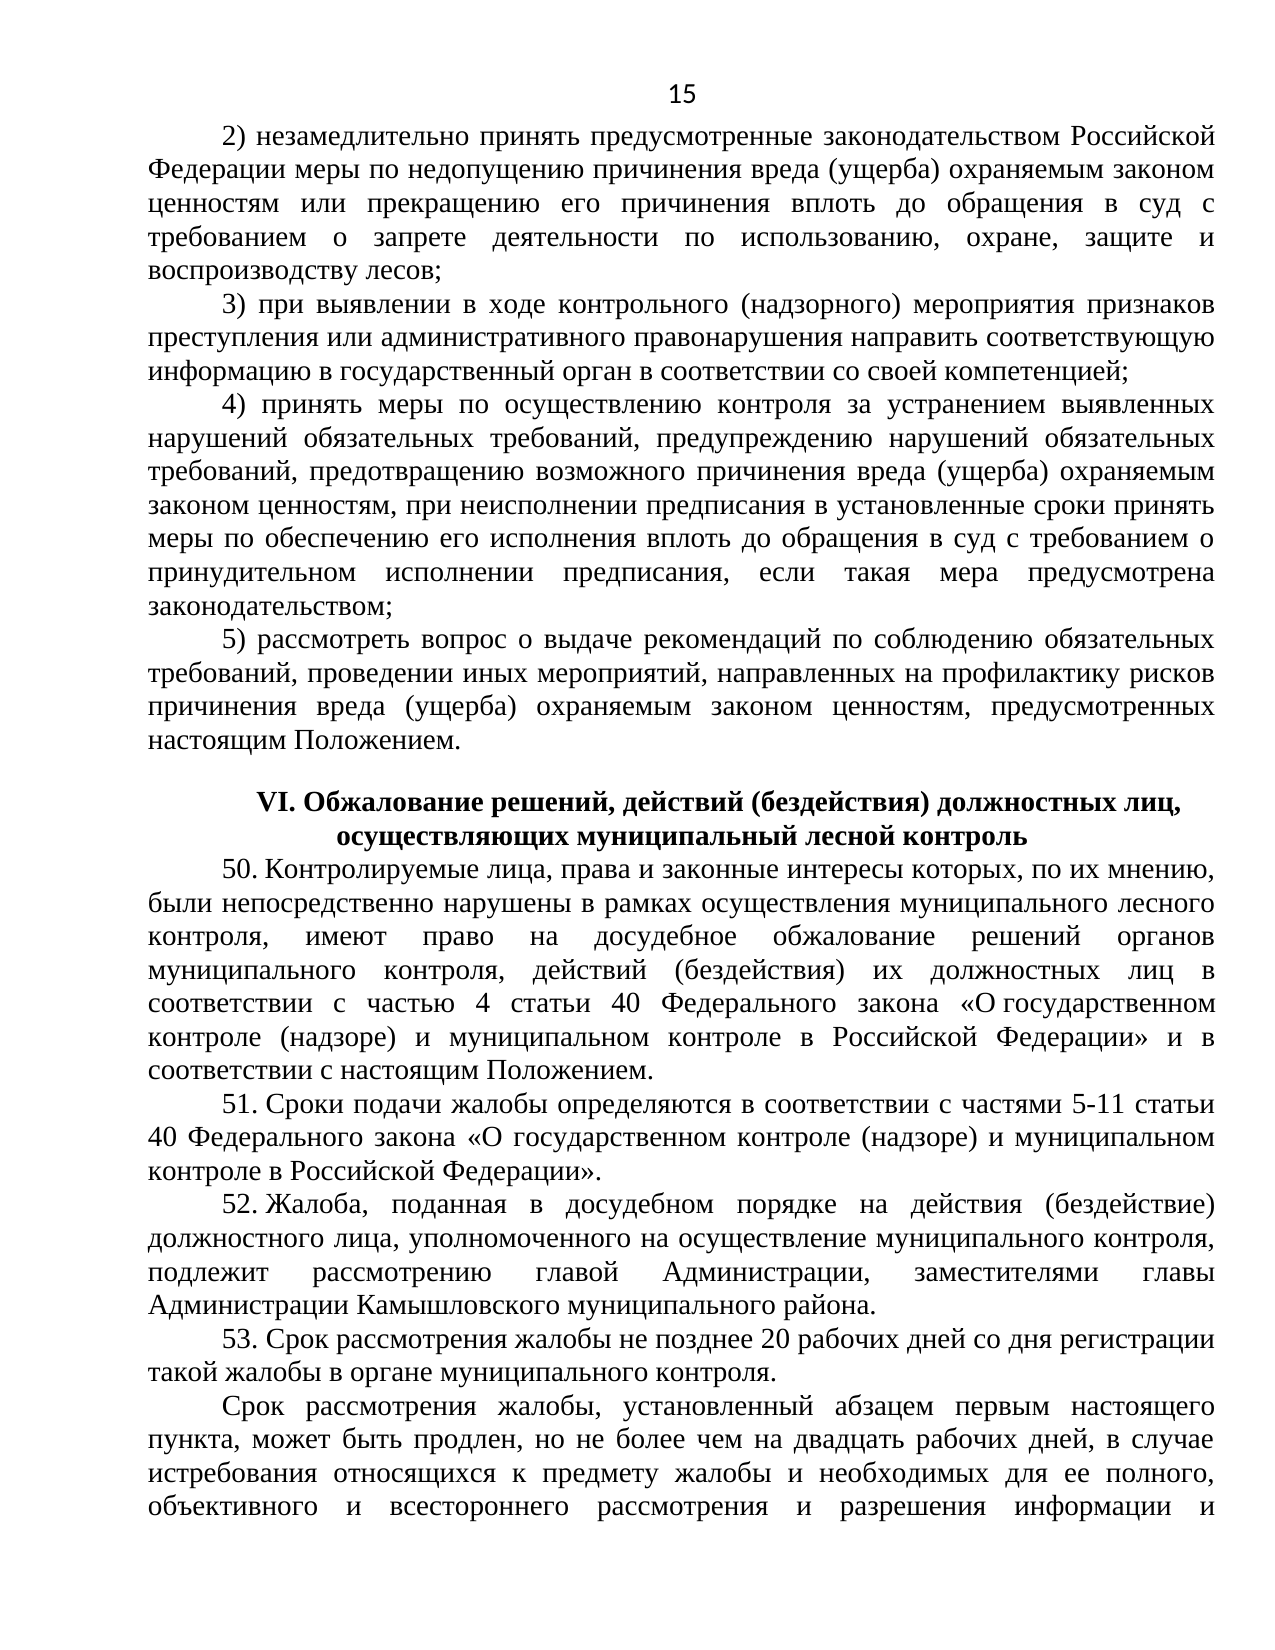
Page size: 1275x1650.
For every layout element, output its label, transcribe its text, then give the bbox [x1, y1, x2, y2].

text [148, 1388, 1216, 1522]
text 5) рассмотреть вопрос о выдаче рекомендаций по соблюдению обязательных требований, проведении иных мероприятий, направленных на профилактику рисков причинения вреда (ущерба) охраняемым законом ценностям, предусмотренных настоящим Положением. [148, 621, 1216, 755]
text 53. Срок рассмотрения жалобы не позднее 20 рабочих дней со дня регистрации такой жалобы в органе муниципального контроля. [148, 1321, 1216, 1388]
text 2) незамедлительно принять предусмотренные законодательством Российской Федерации меры по недопущению причинения вреда (ущерба) охраняемым законом ценностям или прекращению его причинения вплоть до обращения в суд с требованием о запрете деятельности по использованию, охране, защите и воспроизводству лесов; [148, 118, 1216, 286]
text 50. Контролируемые лица, права и законные интересы которых, по их мнению, были непосредственно нарушены в рамках осуществления муниципального лесного контроля, имеют право на досудебное обжалование решений органов муниципального контроля, действий (бездействия) их должностных лиц в соответствии с частью 4 статьи 40 Федерального закона ‎«О государственном контроле (надзоре) и муниципальном контроле в Российской Федерации» и в соответствии с настоящим Положением. [148, 851, 1216, 1086]
text VI. Обжалование решений, действий (бездействия) должностных лиц, осуществляющих муниципальный лесной контроль [148, 784, 1216, 851]
text 4) принять меры по осуществлению контроля за устранением выявленных нарушений обязательных требований, предупреждению нарушений обязательных требований, предотвращению возможного причинения вреда (ущерба) охраняемым законом ценностям, при неисполнении предписания в установленные сроки принять меры по обеспечению его исполнения вплоть до обращения в суд с требованием о принудительном исполнении предписания, если такая мера предусмотрена законодательством; [148, 386, 1216, 621]
text 52. Жалоба, поданная в досудебном порядке на действия (бездействие) должностного лица, уполномоченного на осуществление муниципального контроля, подлежит рассмотрению главой Администрации, заместителями главы Администрации Камышловского муниципального района. [148, 1187, 1216, 1321]
text 51. Сроки подачи жалобы определяются в соответствии с частями 5-11 статьи 40 Федерального закона ‎«О государственном контроле (надзоре) и муниципальном контроле в Российской Федерации». [148, 1086, 1216, 1187]
text 3) при выявлении в ходе контрольного (надзорного) мероприятия признаков преступления или административного правонарушения направить соответствующую информацию в государственный орган в соответствии со своей компетенцией; [148, 286, 1216, 386]
